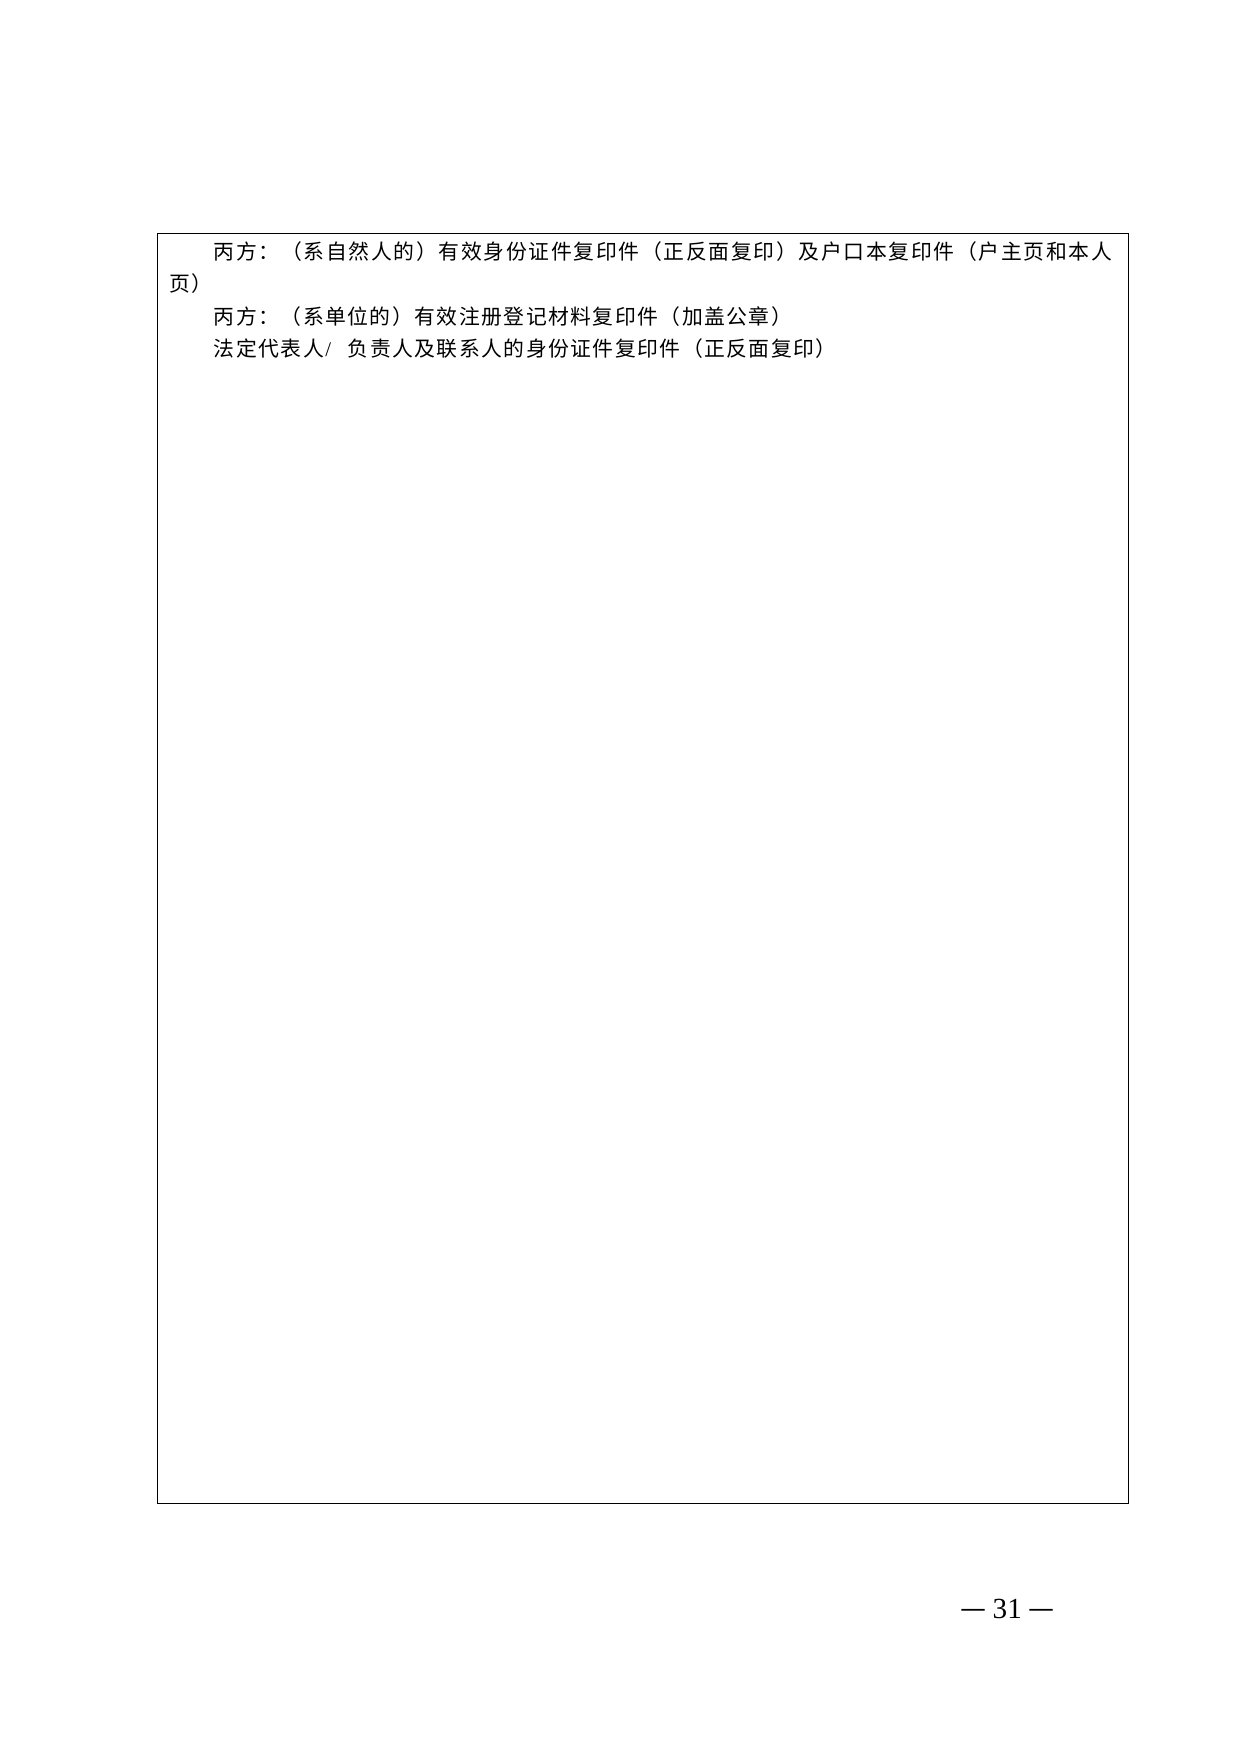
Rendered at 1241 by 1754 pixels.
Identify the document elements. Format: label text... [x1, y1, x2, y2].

table_cell 丙方：（系自然人的）有效身份证件复印件（正反面复印）及户口本复印件（户主页和本人页） 丙方：（系单位的）有效注册登记材料复印件（加盖公章） 法定代表人/负责人及联系人的身份证件复印件（正反面复印） [158, 234, 1128, 1503]
